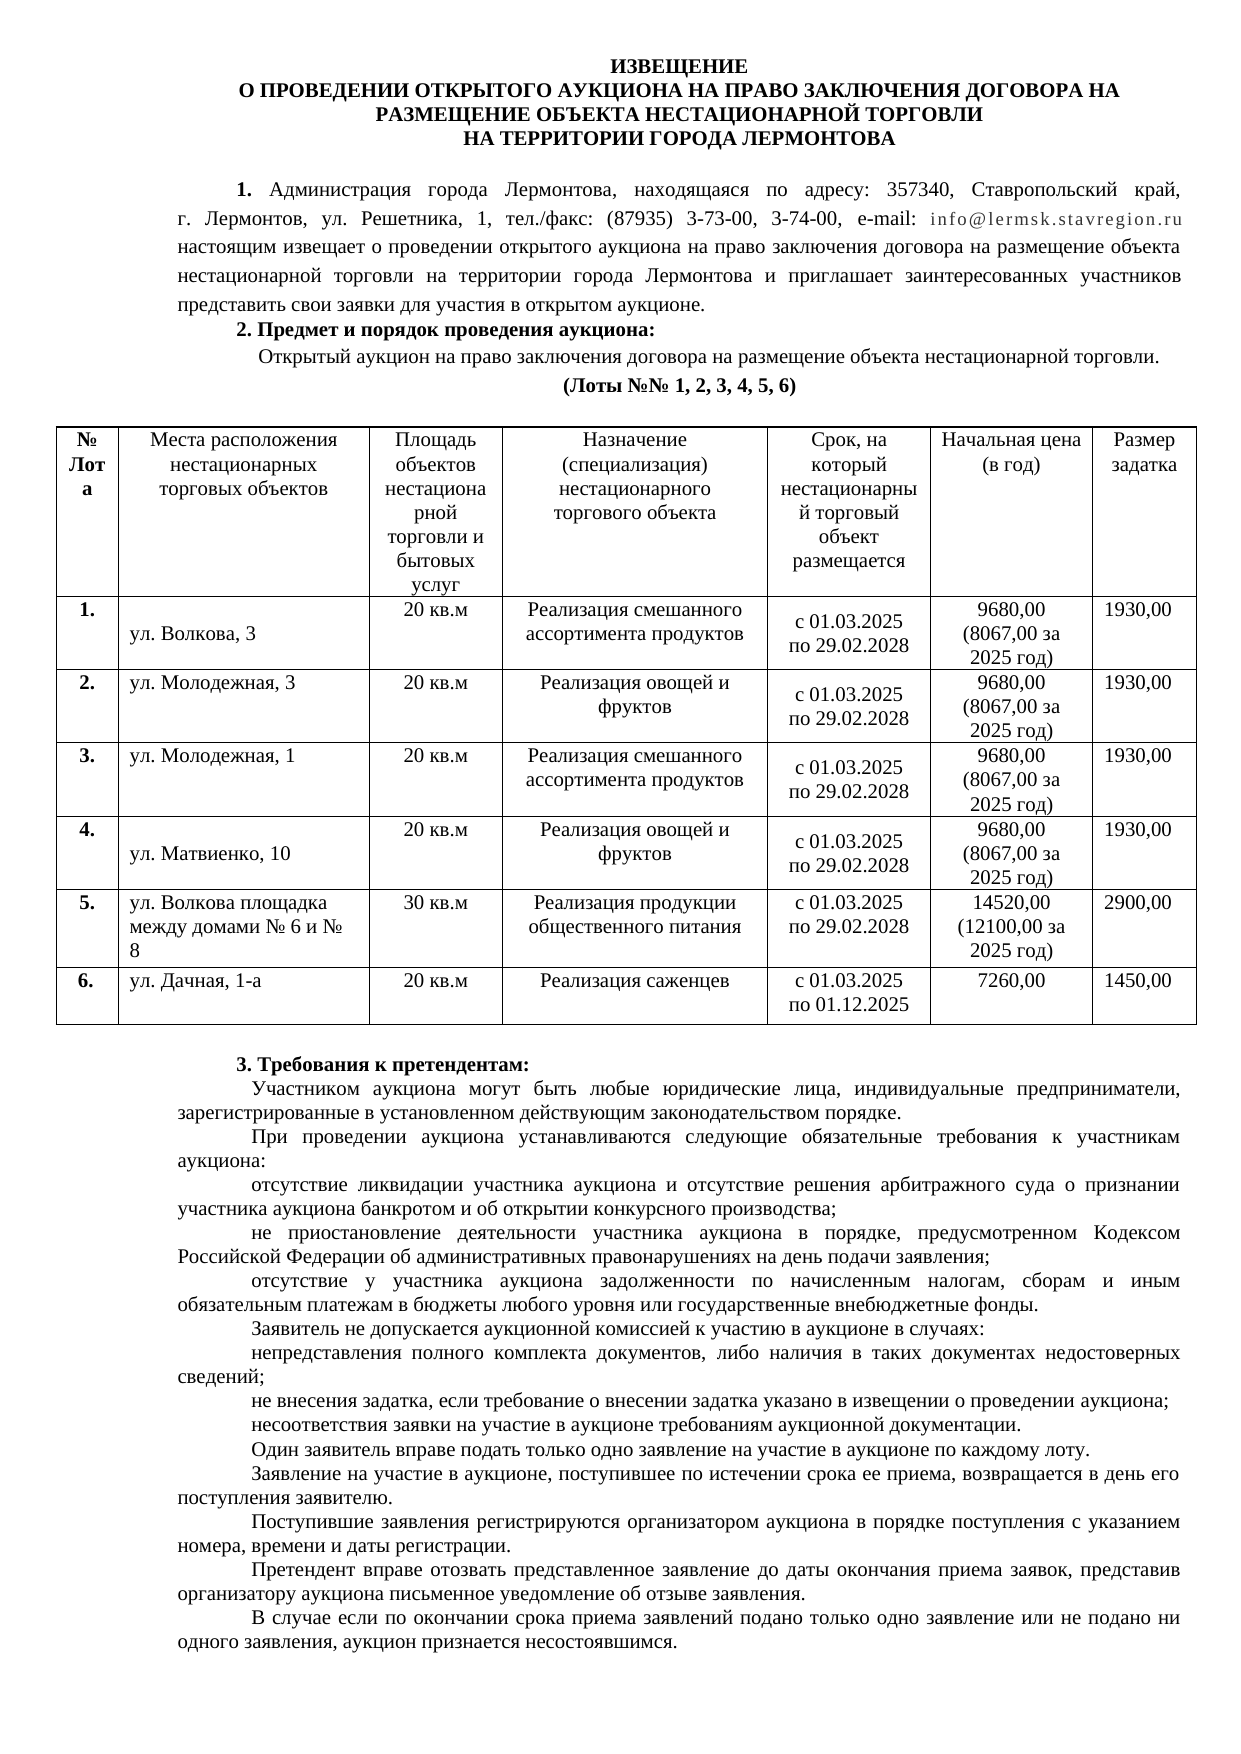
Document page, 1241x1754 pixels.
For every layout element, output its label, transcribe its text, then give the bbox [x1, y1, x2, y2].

table_cell 20 кв.м [370, 817, 502, 889]
table_cell с 01.03.2025 по 01.12.2025 [768, 968, 930, 1024]
table_cell с 01.03.2025 по 29.02.2028 [768, 817, 930, 889]
text В случае если по окончании срока приема заявлений подано только одно заявление или не подано ни одного заявления, аукцион признается несостоявшимся. [177, 1605, 1181, 1653]
table_cell 5. [57, 890, 118, 967]
table_cell ул. Волкова площадка между домами № 6 и № 8 [119, 890, 369, 967]
table_cell Реализация саженцев [503, 968, 767, 1024]
table_header Площадь объектов нестационарной торговли и бытовых услуг [370, 428, 502, 596]
table_cell 1930,00 [1093, 597, 1196, 669]
text отсутствие у участника аукциона задолженности по начисленным налогам, сборам и иным обязательным платежам в бюджеты любого уровня или государственные внебюджетные фонды. [177, 1268, 1181, 1316]
text 3. Требования к претендентам: [177, 1051, 1181, 1076]
table_cell ул. Дачная, 1-а [119, 968, 369, 1024]
table_cell с 01.03.2025 по 29.02.2028 [768, 597, 930, 669]
text ИЗВЕЩЕНИЕ [177, 54, 1181, 78]
text непредставления полного комплекта документов, либо наличия в таких документах недостоверных сведений; [177, 1340, 1181, 1388]
table_header Места расположения нестационарных торговых объектов [119, 428, 369, 596]
table_header № Лота [57, 428, 118, 596]
text не приостановление деятельности участника аукциона в порядке, предусмотренном Кодексом Российской Федерации об административных правонарушениях на день подачи заявления; [177, 1220, 1181, 1268]
text не внесения задатка, если требование о внесении задатка указано в извещении о проведении аукциона; [177, 1388, 1181, 1412]
table_cell Реализация смешанного ассортимента продуктов [503, 597, 767, 669]
table_cell 20 кв.м [370, 670, 502, 742]
table_cell 1930,00 [1093, 670, 1196, 742]
text Поступившие заявления регистрируются организатором аукциона в порядке поступления с указанием номера, времени и даты регистрации. [177, 1509, 1181, 1557]
table_cell 9680,00 (8067,00 за 2025 год) [931, 670, 1092, 742]
table_cell 2900,00 [1093, 890, 1196, 967]
table_header Срок, на который нестационарный торговый объект размещается [768, 428, 930, 596]
text Участником аукциона могут быть любые юридические лица, индивидуальные предприниматели, зарегистрированные в установленном действующим законодательством порядке. [177, 1076, 1181, 1124]
text отсутствие ликвидации участника аукциона и отсутствие решения арбитражного суда о признании участника аукциона банкротом и об открытии конкурсного производства; [177, 1172, 1181, 1220]
table_cell 20 кв.м [370, 968, 502, 1024]
text 1. Администрация города Лермонтова, находящаяся по адресу: 357340, Ставропольский край, г. Лермонтов, ул. Решетника, 1, тел./факс: (87935) 3-73-00, 3-74-00, e-mail: info@lermsk.stavregion.ru настоящим извещает о проведении открытого аукциона на право заключения договора на размещение объекта нестационарной торговли на территории города Лермонтова и приглашает заинтересованных участников представить свои заявки для участия в открытом аукционе. [177, 174, 1182, 317]
table_cell 3. [57, 743, 118, 816]
text О ПРОВЕДЕНИИ ОТКРЫТОГО АУКЦИОНА НА ПРАВО ЗАКЛЮЧЕНИЯ ДОГОВОРА НА РАЗМЕЩЕНИЕ ОБЪЕКТА НЕСТАЦИОНАРНОЙ ТОРГОВЛИ [177, 78, 1181, 126]
table_cell 7260,00 [931, 968, 1092, 1024]
table_cell Реализация смешанного ассортимента продуктов [503, 743, 767, 816]
table_cell с 01.03.2025 по 29.02.2028 [768, 670, 930, 742]
table_header Начальная цена (в год) [931, 428, 1092, 596]
text 2. Предмет и порядок проведения аукциона: [177, 317, 1181, 341]
table_cell 14520,00 (12100,00 за 2025 год) [931, 890, 1092, 967]
table_cell 9680,00 (8067,00 за 2025 год) [931, 743, 1092, 816]
table_cell 9680,00 (8067,00 за 2025 год) [931, 817, 1092, 889]
table_cell ул. Молодежная, 1 [119, 743, 369, 816]
table_cell 1930,00 [1093, 743, 1196, 816]
table_header Размер задатка [1093, 428, 1196, 596]
text несоответствия заявки на участие в аукционе требованиям аукционной документации. [177, 1412, 1181, 1436]
table_cell 4. [57, 817, 118, 889]
table_cell ул. Молодежная, 3 [119, 670, 369, 742]
table_cell ул. Волкова, 3 [119, 597, 369, 669]
text Заявление на участие в аукционе, поступившее по истечении срока ее приема, возвращается в день его поступления заявителю. [177, 1461, 1181, 1509]
table_cell 1. [57, 597, 118, 669]
table_cell с 01.03.2025 по 29.02.2028 [768, 890, 930, 967]
table_cell 9680,00 (8067,00 за 2025 год) [931, 597, 1092, 669]
text При проведении аукциона устанавливаются следующие обязательные требования к участникам аукциона: [177, 1124, 1181, 1172]
text Заявитель не допускается аукционной комиссией к участию в аукционе в случаях: [177, 1316, 1181, 1340]
text Претендент вправе отозвать представленное заявление до даты окончания приема заявок, представив организатору аукциона письменное уведомление об отзыве заявления. [177, 1557, 1181, 1605]
table_cell 2. [57, 670, 118, 742]
table_cell 20 кв.м [370, 597, 502, 669]
table_cell Реализация овощей и фруктов [503, 670, 767, 742]
table_cell Реализация продукции общественного питания [503, 890, 767, 967]
table_cell 6. [57, 968, 118, 1024]
table_cell 20 кв.м [370, 743, 502, 816]
table_cell 1450,00 [1093, 968, 1196, 1024]
table_cell 1930,00 [1093, 817, 1196, 889]
table_cell с 01.03.2025 по 29.02.2028 [768, 743, 930, 816]
text Один заявитель вправе подать только одно заявление на участие в аукционе по каждому лоту. [177, 1436, 1181, 1461]
table_cell ул. Матвиенко, 10 [119, 817, 369, 889]
table_header Назначение (специализация) нестационарного торгового объекта [503, 428, 767, 596]
text Открытый аукцион на право заключения договора на размещение объекта нестационарной торговли. (Лоты №№ 1, 2, 3, 4, 5, 6) [177, 341, 1182, 398]
table_cell Реализация овощей и фруктов [503, 817, 767, 889]
text НА ТЕРРИТОРИИ ГОРОДА ЛЕРМОНТОВА [177, 126, 1181, 150]
table_cell 30 кв.м [370, 890, 502, 967]
